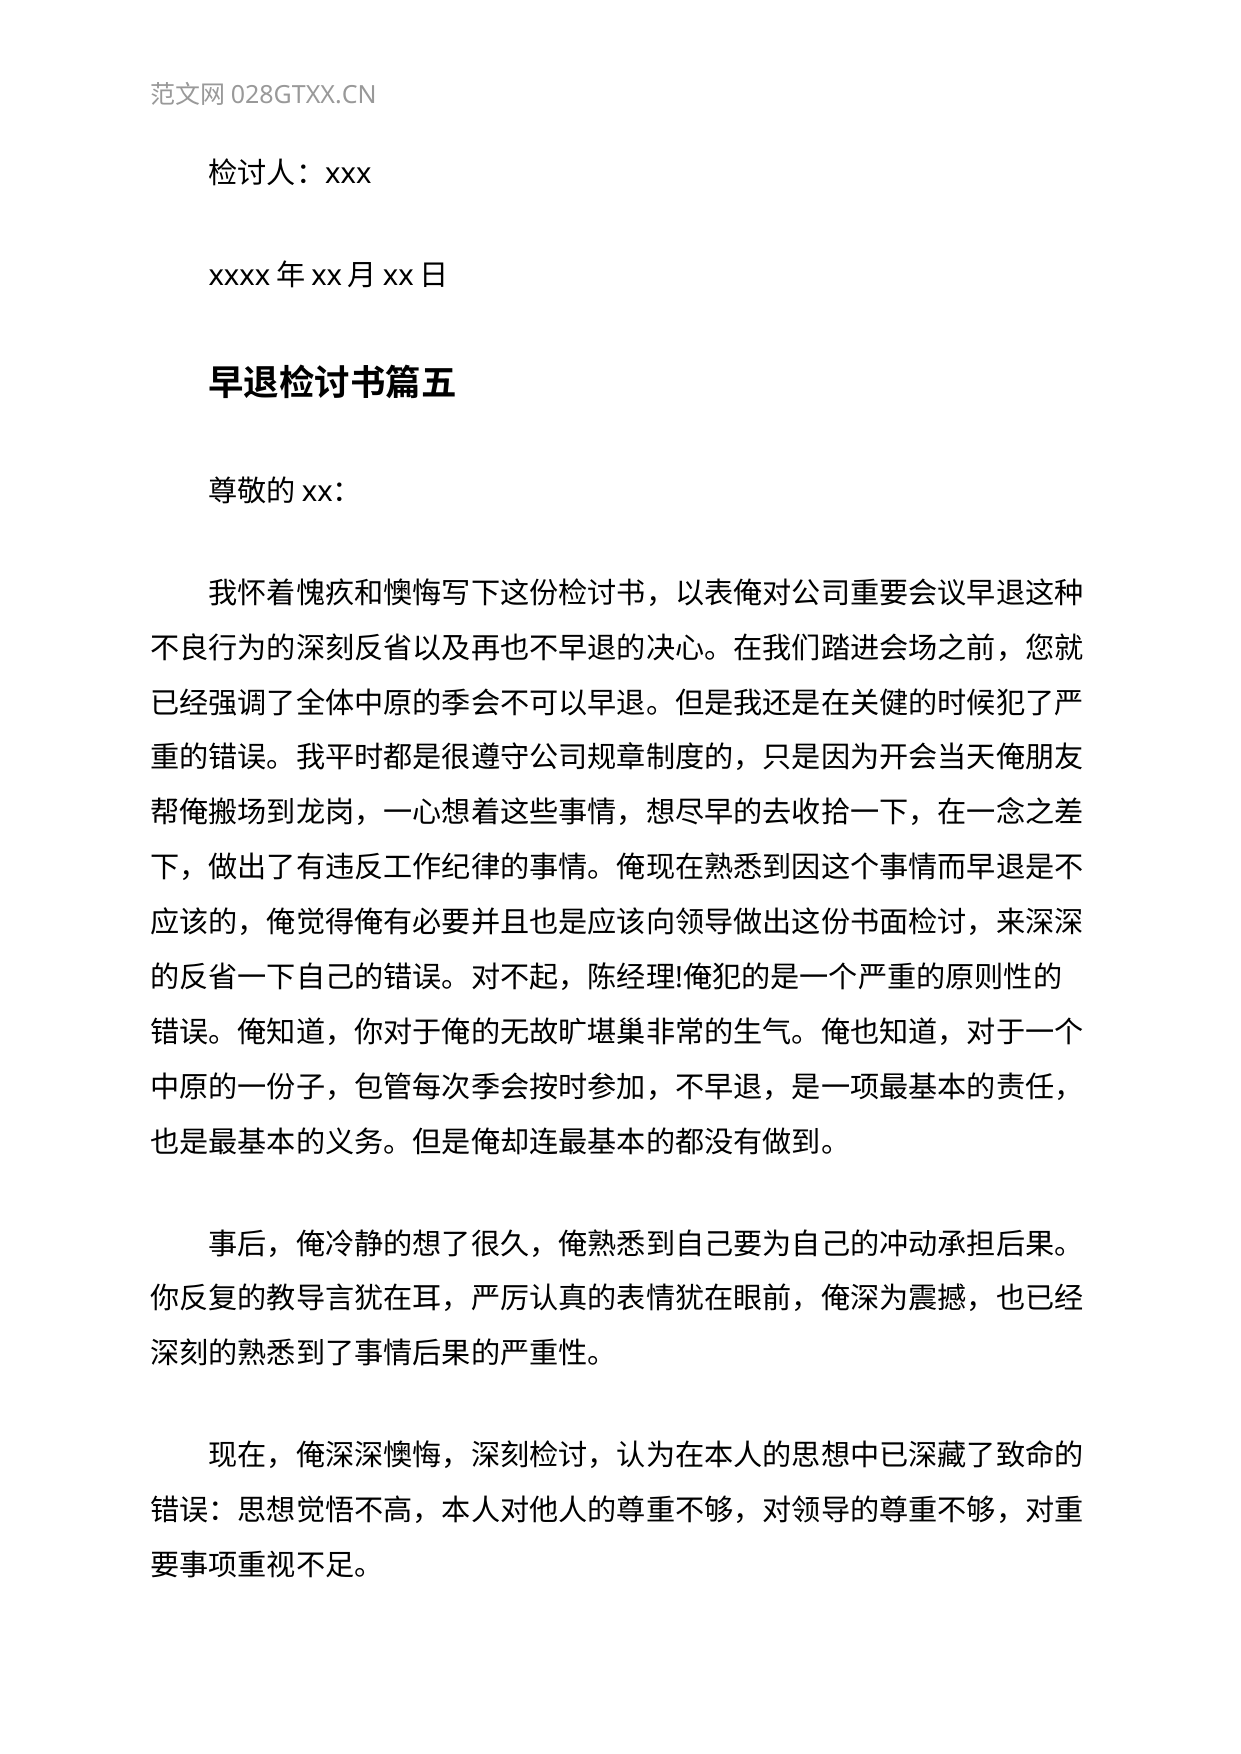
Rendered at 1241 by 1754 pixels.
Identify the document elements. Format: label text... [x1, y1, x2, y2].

text 早退检讨书篇五 [150, 354, 1090, 405]
text 事后，俺冷静的想了很久，俺熟悉到自己要为自己的冲动承担后果。你反复的教导言犹在耳，严厉认真的表情犹在眼前，俺深为震撼，也已经深刻的熟悉到了事情后果的严重性。 [150, 1220, 1090, 1372]
text 现在，俺深深懊悔，深刻检讨，认为在本人的思想中已深藏了致命的错误：思想觉悟不高，本人对他人的尊重不够，对领导的尊重不够，对重要事项重视不足。 [150, 1432, 1090, 1584]
text 检讨人：xxx [150, 150, 1090, 192]
text 我怀着愧疚和懊悔写下这份检讨书，以表俺对公司重要会议早退这种不良行为的深刻反省以及再也不早退的决心。在我们踏进会场之前，您就已经强调了全体中原的季会不可以早退。但是我还是在关健的时候犯了严重的错误。我平时都是很遵守公司规章制度的，只是因为开会当天俺朋友帮俺搬场到龙岗，一心想着这些事情，想尽早的去收拾一下，在一念之差下，做出了有违反工作纪律的事情。俺现在熟悉到因这个事情而早退是不应该的，俺觉得俺有必要并且也是应该向领导做出这份书面检讨，来深深的反省一下自己的错误。对不起，陈经理!俺犯的是一个严重的原则性的错误。俺知道，你对于俺的无故旷堪巢非常的生气。俺也知道，对于一个中原的一份子，包管每次季会按时参加，不早退，是一项最基本的责任，也是最基本的义务。但是俺却连最基本的都没有做到。 [150, 569, 1090, 1161]
text xxxx年xx月xx日 [150, 252, 1090, 294]
text 尊敬的xx： [150, 467, 1090, 510]
